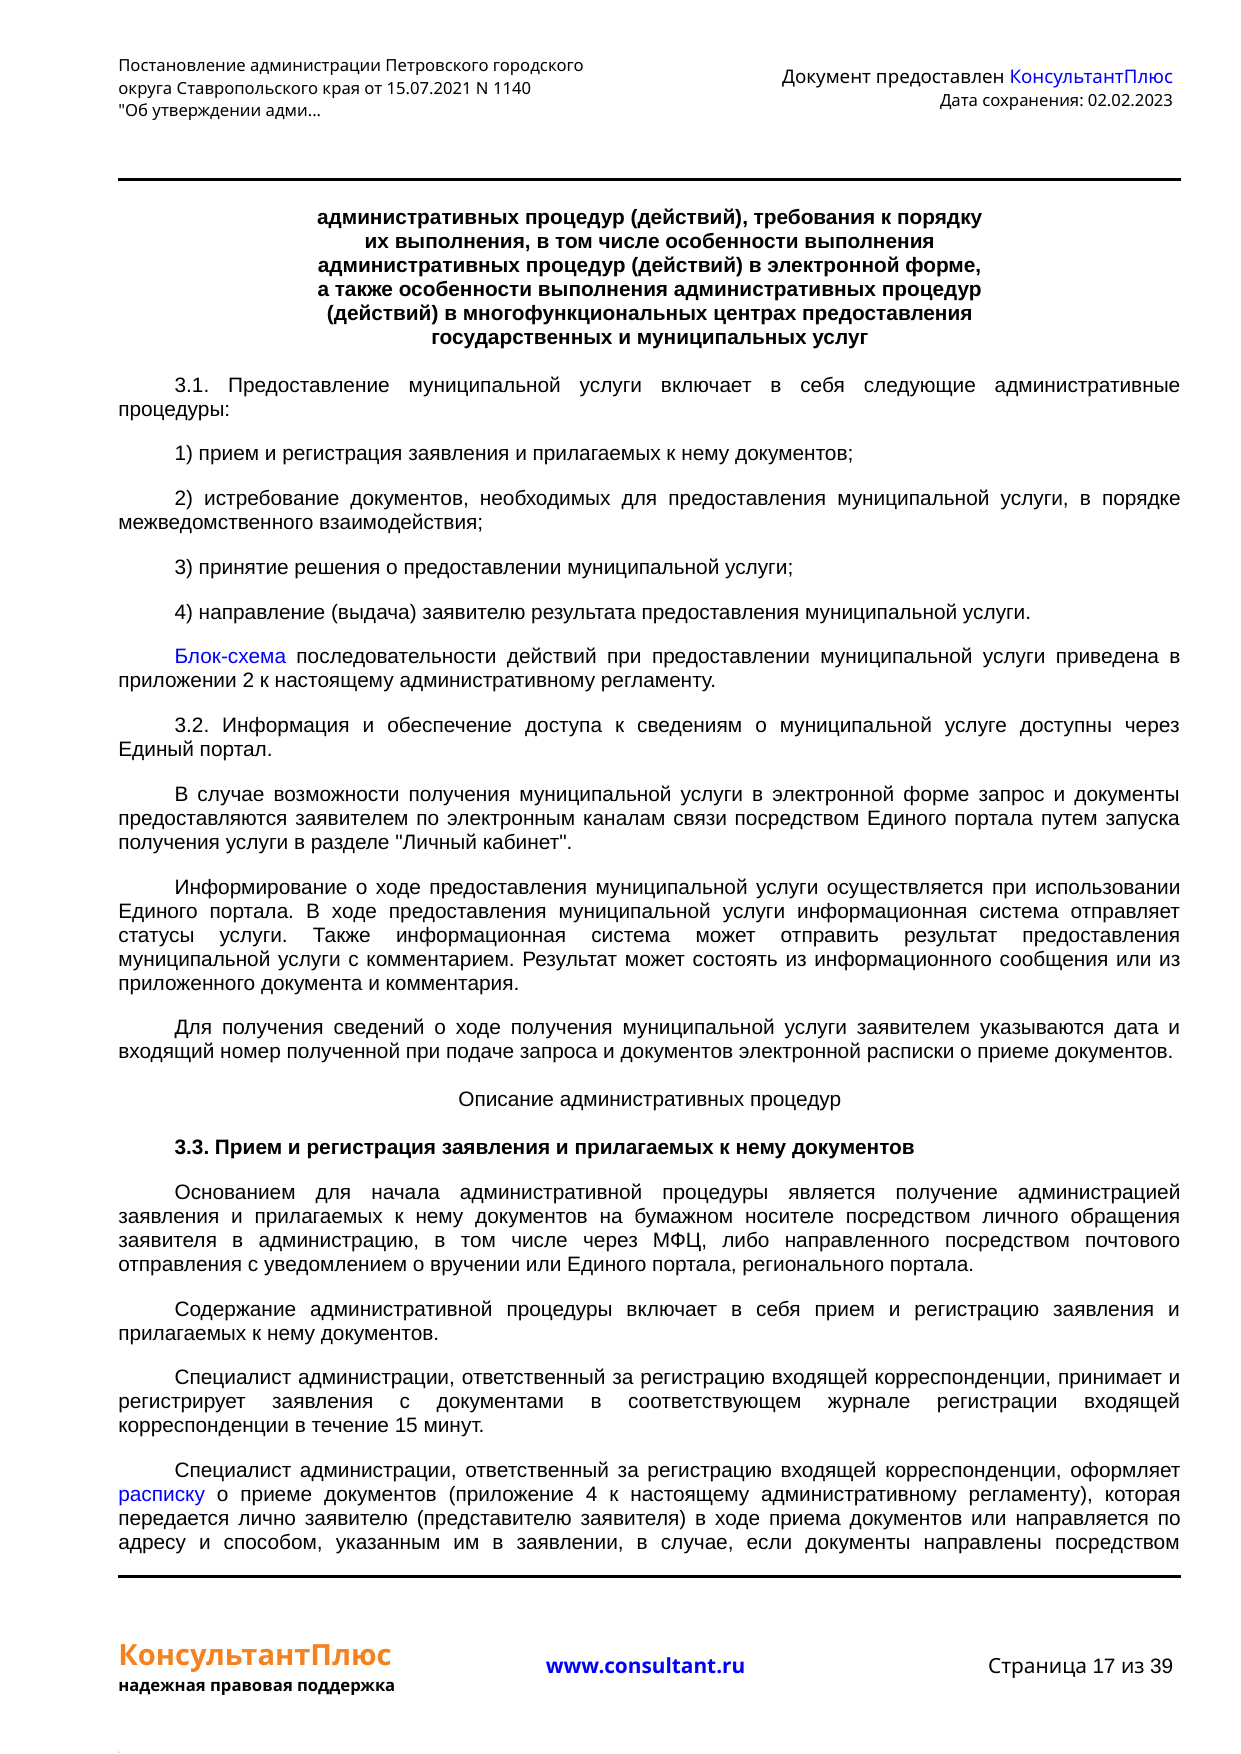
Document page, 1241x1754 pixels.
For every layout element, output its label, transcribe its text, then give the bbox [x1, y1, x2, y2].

text Информирование о ходе предоставления муниципальной услуги осуществляется при использовании Единого портала. В ходе предоставления муниципальной услуги информационная система отправляет статусы услуги. Также информационная система может отправить результат предоставления муниципальной услуги с комментарием. Результат может состоять из информационного сообщения или из приложенного документа и комментария. [118, 874, 1181, 994]
title их выполнения, в том числе особенности выполнения [118, 229, 1181, 253]
text В случае возможности получения муниципальной услуги в электронной форме запрос и документы предоставляются заявителем по электронным каналам связи посредством Единого портала путем запуска получения услуги в разделе "Личный кабинет". [118, 782, 1181, 854]
title административных процедур (действий), требования к порядку [118, 205, 1181, 229]
title государственных и муниципальных услуг [118, 324, 1181, 348]
text Описание административных процедур [118, 1087, 1181, 1111]
text 3) принятие решения о предоставлении муниципальной услуги; [118, 555, 1181, 579]
title административных процедур (действий) в электронной форме, [118, 253, 1181, 277]
text Содержание административной процедуры включает в себя прием и регистрацию заявления и прилагаемых к нему документов. [118, 1296, 1181, 1344]
title (действий) в многофункциональных центрах предоставления [118, 301, 1181, 324]
text 2) истребование документов, необходимых для предоставления муниципальной услуги, в порядке межведомственного взаимодействия; [118, 486, 1181, 534]
title а также особенности выполнения административных процедур [118, 277, 1181, 301]
text 3.1. Предоставление муниципальной услуги включает в себя следующие административные процедуры: [118, 372, 1181, 420]
text 4) направление (выдача) заявителю результата предоставления муниципальной услуги. [118, 599, 1181, 623]
title 3.3. Прием и регистрация заявления и прилагаемых к нему документов [118, 1135, 1181, 1159]
text 1) прием и регистрация заявления и прилагаемых к нему документов; [118, 441, 1181, 465]
text 3.2. Информация и обеспечение доступа к сведениям о муниципальной услуге доступны через Единый портал. [118, 713, 1181, 761]
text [118, 1458, 1181, 1554]
text Специалист администрации, ответственный за регистрацию входящей корреспонденции, принимает и регистрирует заявления с документами в соответствующем журнале регистрации входящей корреспонденции в течение 15 минут. [118, 1365, 1181, 1437]
text Для получения сведений о ходе получения муниципальной услуги заявителем указываются дата и входящий номер полученной при подаче запроса и документов электронной расписки о приеме документов. [118, 1015, 1181, 1063]
text Основанием для начала административной процедуры является получение администрацией заявления и прилагаемых к нему документов на бумажном носителе посредством личного обращения заявителя в администрацию, в том числе через МФЦ, либо направленного посредством почтового отправления с уведомлением о вручении или Единого портала, регионального портала. [118, 1180, 1181, 1276]
text Блок-схема последовательности действий при предоставлении муниципальной услуги приведена в приложении 2 к настоящему административному регламенту. [118, 644, 1181, 692]
